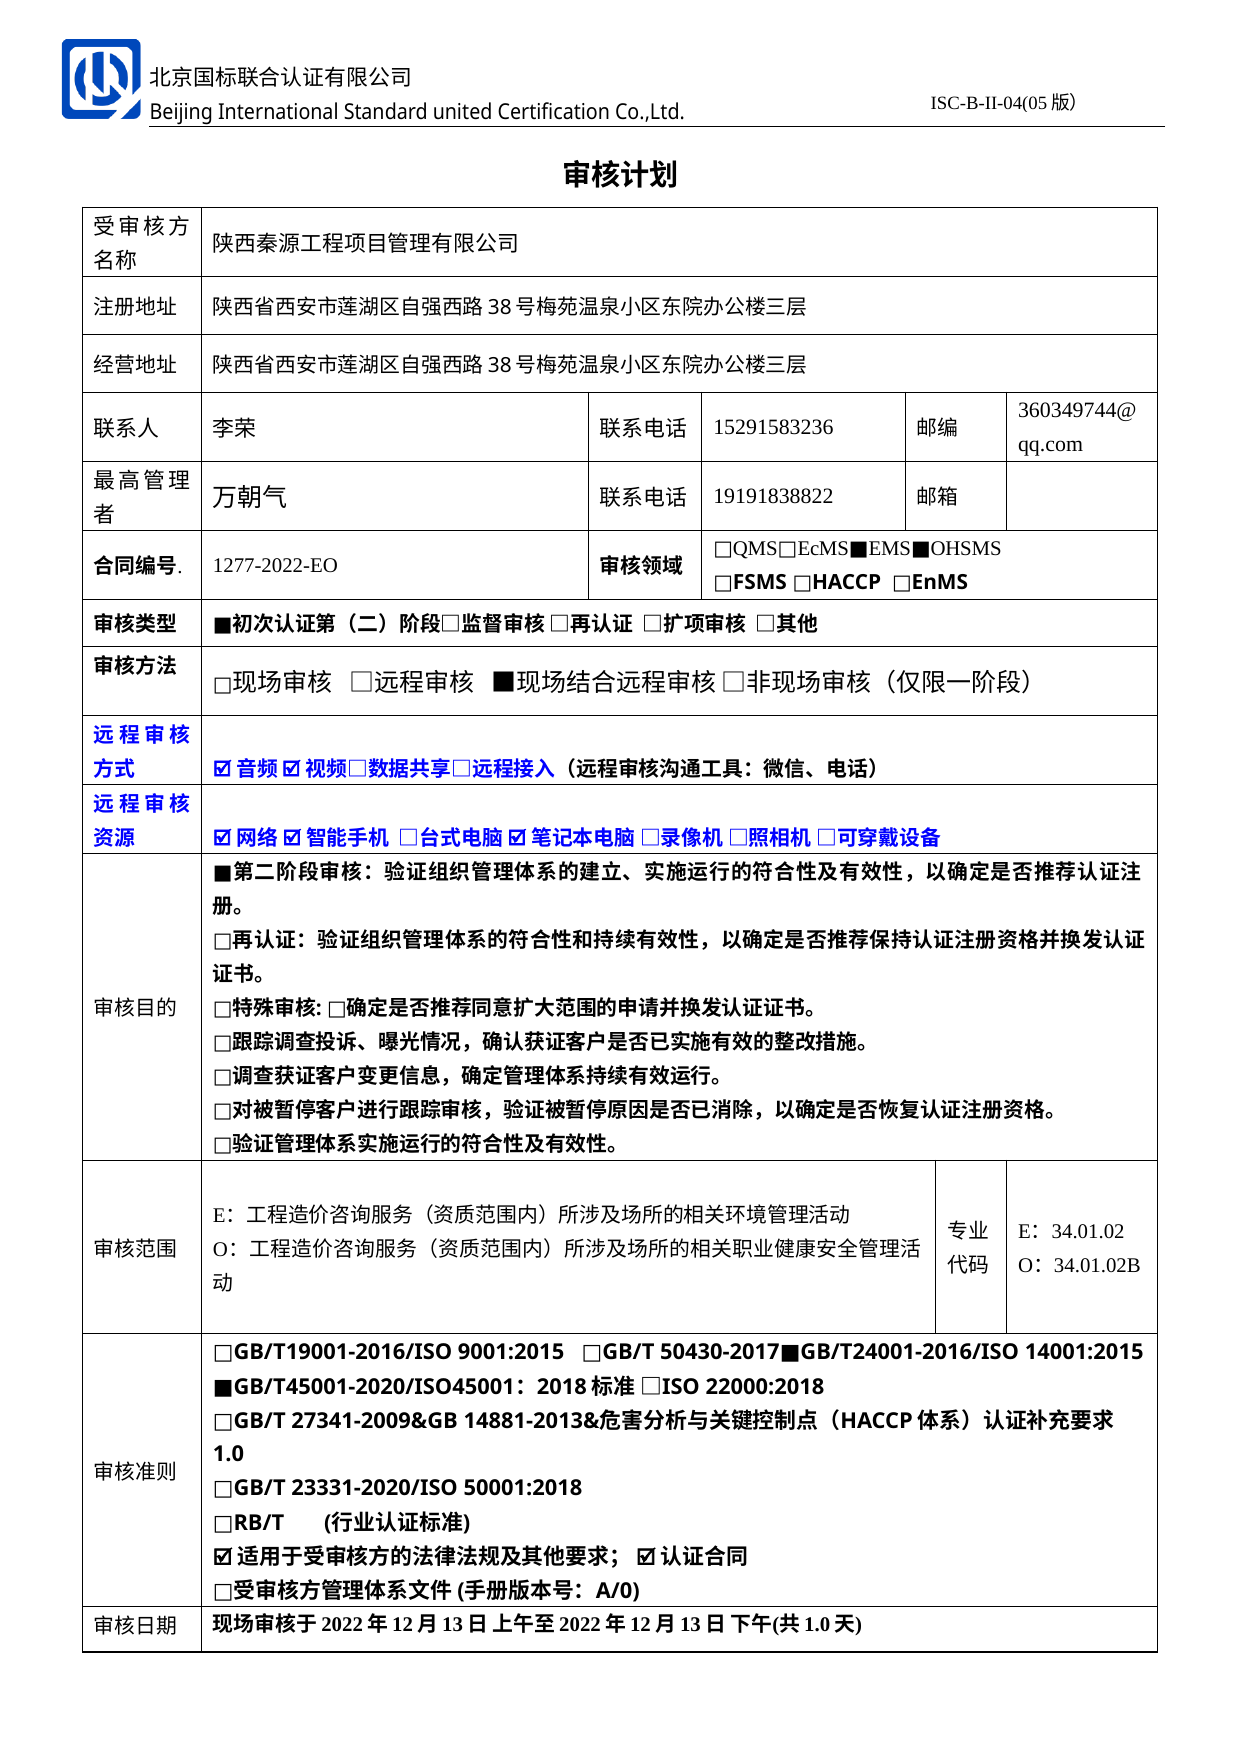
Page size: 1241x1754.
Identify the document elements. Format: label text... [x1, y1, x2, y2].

table_cell □现场审核 □远程审核 ■现场结合远程审核 □非现场审核（仅限一阶段） [202, 647, 1157, 715]
table_cell □GB/T19001-2016/ISO 9001:2015 □GB/T 50430-2017■GB/T24001-2016/ISO 14001:2015 ■GB/T45001-2020/ISO45001：2018标准 □ISO 22000:2018 □GB/T 27341-2009&GB 14881-2013&危害分析与关键控制点（HACCP体系）认证补充要求1.0 □GB/T 23331-2020/ISO 50001:2018 □RB/T (行业认证标准) 适用于受审核方的法律法规及其他要求； 认证合同 □受审核方管理体系文件 (手册版本号：A/0) [202, 1334, 1157, 1606]
table_cell 审核类型 [83, 600, 201, 646]
table_cell 审核方法 [83, 647, 201, 715]
table_cell 注册地址 [83, 277, 201, 334]
table_cell 陕西省西安市莲湖区自强西路38号梅苑温泉小区东院办公楼三层 [202, 277, 1157, 334]
table_cell 经营地址 [83, 335, 201, 392]
table_cell 15291583236 [702, 393, 905, 461]
table_header 受审核方名称 [83, 208, 201, 276]
table_cell 音频视频□数据共享□远程接入（远程审核沟通工具：微信、电话） [202, 716, 1157, 784]
table_cell 邮编 [906, 393, 1006, 461]
table_cell E：工程造价咨询服务（资质范围内）所涉及场所的相关环境管理活动 O：工程造价咨询服务（资质范围内）所涉及场所的相关职业健康安全管理活动 [202, 1161, 935, 1333]
table_cell 联系电话 [589, 393, 701, 461]
table_cell 审核准则 [83, 1334, 201, 1606]
table_cell 远程审核资源 [83, 785, 201, 853]
table_cell 1277-2022-EO [202, 531, 588, 598]
table_cell 最高管理者 [83, 462, 201, 529]
table_cell [1007, 462, 1157, 529]
table_cell 审核日期 [83, 1607, 201, 1651]
table_cell ■第二阶段审核：验证组织管理体系的建立、实施运行的符合性及有效性，以确定是否推荐认证注册。 □再认证：验证组织管理体系的符合性和持续有效性，以确定是否推荐保持认证注册资格并换发认证证书。 □特殊审核: □确定是否推荐同意扩大范围的申请并换发认证证书。 □跟踪调查投诉、曝光情况，确认获证客户是否已实施有效的整改措施。 □调查获证客户变更信息，确定管理体系持续有效运行。 □对被暂停客户进行跟踪审核，验证被暂停原因是否已消除，以确定是否恢复认证注册资格。 □验证管理体系实施运行的符合性及有效性。 [202, 854, 1157, 1159]
text 审核计划 [75, 139, 1165, 207]
table_cell 审核领域 [589, 531, 701, 598]
table_cell 合同编号. [83, 531, 201, 598]
table_header 陕西秦源工程项目管理有限公司 [202, 208, 1157, 276]
table_cell 网络 智能手机 □台式电脑 笔记本电脑 □录像机 □照相机 □可穿戴设备 [202, 785, 1157, 853]
table_cell 审核范围 [83, 1161, 201, 1333]
table_cell 陕西省西安市莲湖区自强西路38号梅苑温泉小区东院办公楼三层 [202, 335, 1157, 392]
table_cell 专业 代码 [936, 1161, 1006, 1333]
table_cell ■初次认证第（二）阶段□监督审核 □再认证 □扩项审核 □其他 [202, 600, 1157, 646]
table_cell □QMS□EcMS■EMS■OHSMS □FSMS □HACCP □EnMS [702, 531, 1157, 598]
table_cell 19191838822 [702, 462, 905, 529]
picture [61, 39, 141, 119]
table_cell 现场审核于2022年12月13日 上午至2022年12月13日 下午(共1.0天) [202, 1607, 1157, 1651]
table_cell 360349744@qq.com [1007, 393, 1157, 461]
table_cell 远程审核方式 [83, 716, 201, 784]
table_cell 李荣 [202, 393, 588, 461]
table_cell 万朝气 [202, 462, 588, 529]
table_cell 联系人 [83, 393, 201, 461]
table_cell 邮箱 [906, 462, 1006, 529]
table_cell 审核目的 [83, 854, 201, 1159]
table_cell 联系电话 [589, 462, 701, 529]
table_cell E：34.01.02 O：34.01.02B [1007, 1161, 1157, 1333]
